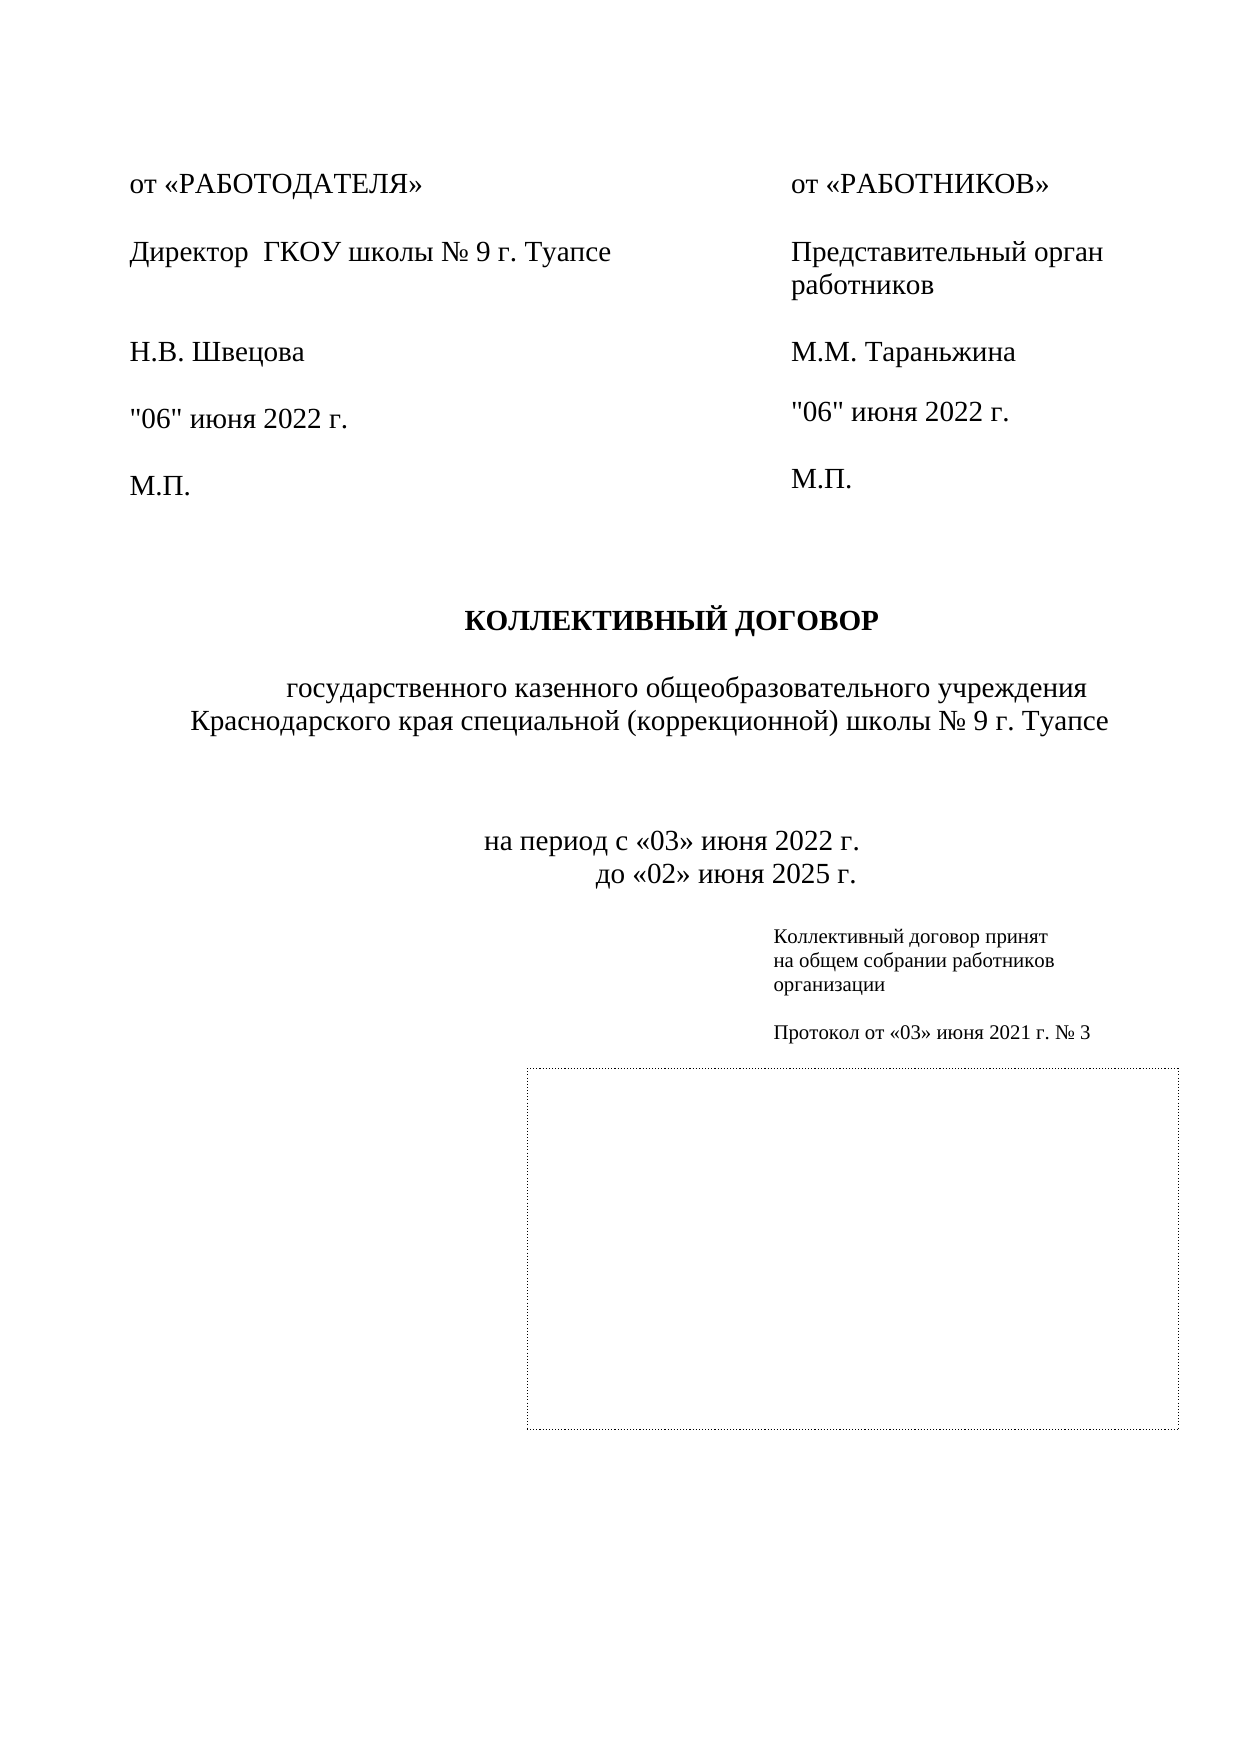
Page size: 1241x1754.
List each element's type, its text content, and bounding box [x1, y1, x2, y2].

text организации [699, 972, 1182, 996]
text государственного казенного общеобразовательного учреждения Краснодарского края специальной (коррекционной) школы № 9 г. Туапсе [118, 670, 1181, 737]
text до «02» июня 2025 г. [192, 857, 1152, 890]
text Коллективный договор принят [699, 924, 1182, 948]
text на общем собрании работников [699, 948, 1152, 972]
table_header от «РАБОТОДАТЕЛЯ» Директор ГКОУ школы № 9 г. Туапсе Н.В. Швецова "06" июня 2022 г. М.П. [118, 167, 779, 502]
text Протокол от «03» июня 2021 г. № 3 [699, 1020, 1182, 1044]
table_header [528, 1068, 1179, 1429]
table_header от «Работников» Представительный орган работников М.М. Тараньжина "06" июня 2022 г. М.П. [780, 167, 1223, 502]
text на период с «03» июня 2022 г. [118, 823, 1152, 857]
text КОЛЛЕКТИВНЫЙ ДОГОВОР [118, 603, 1152, 636]
